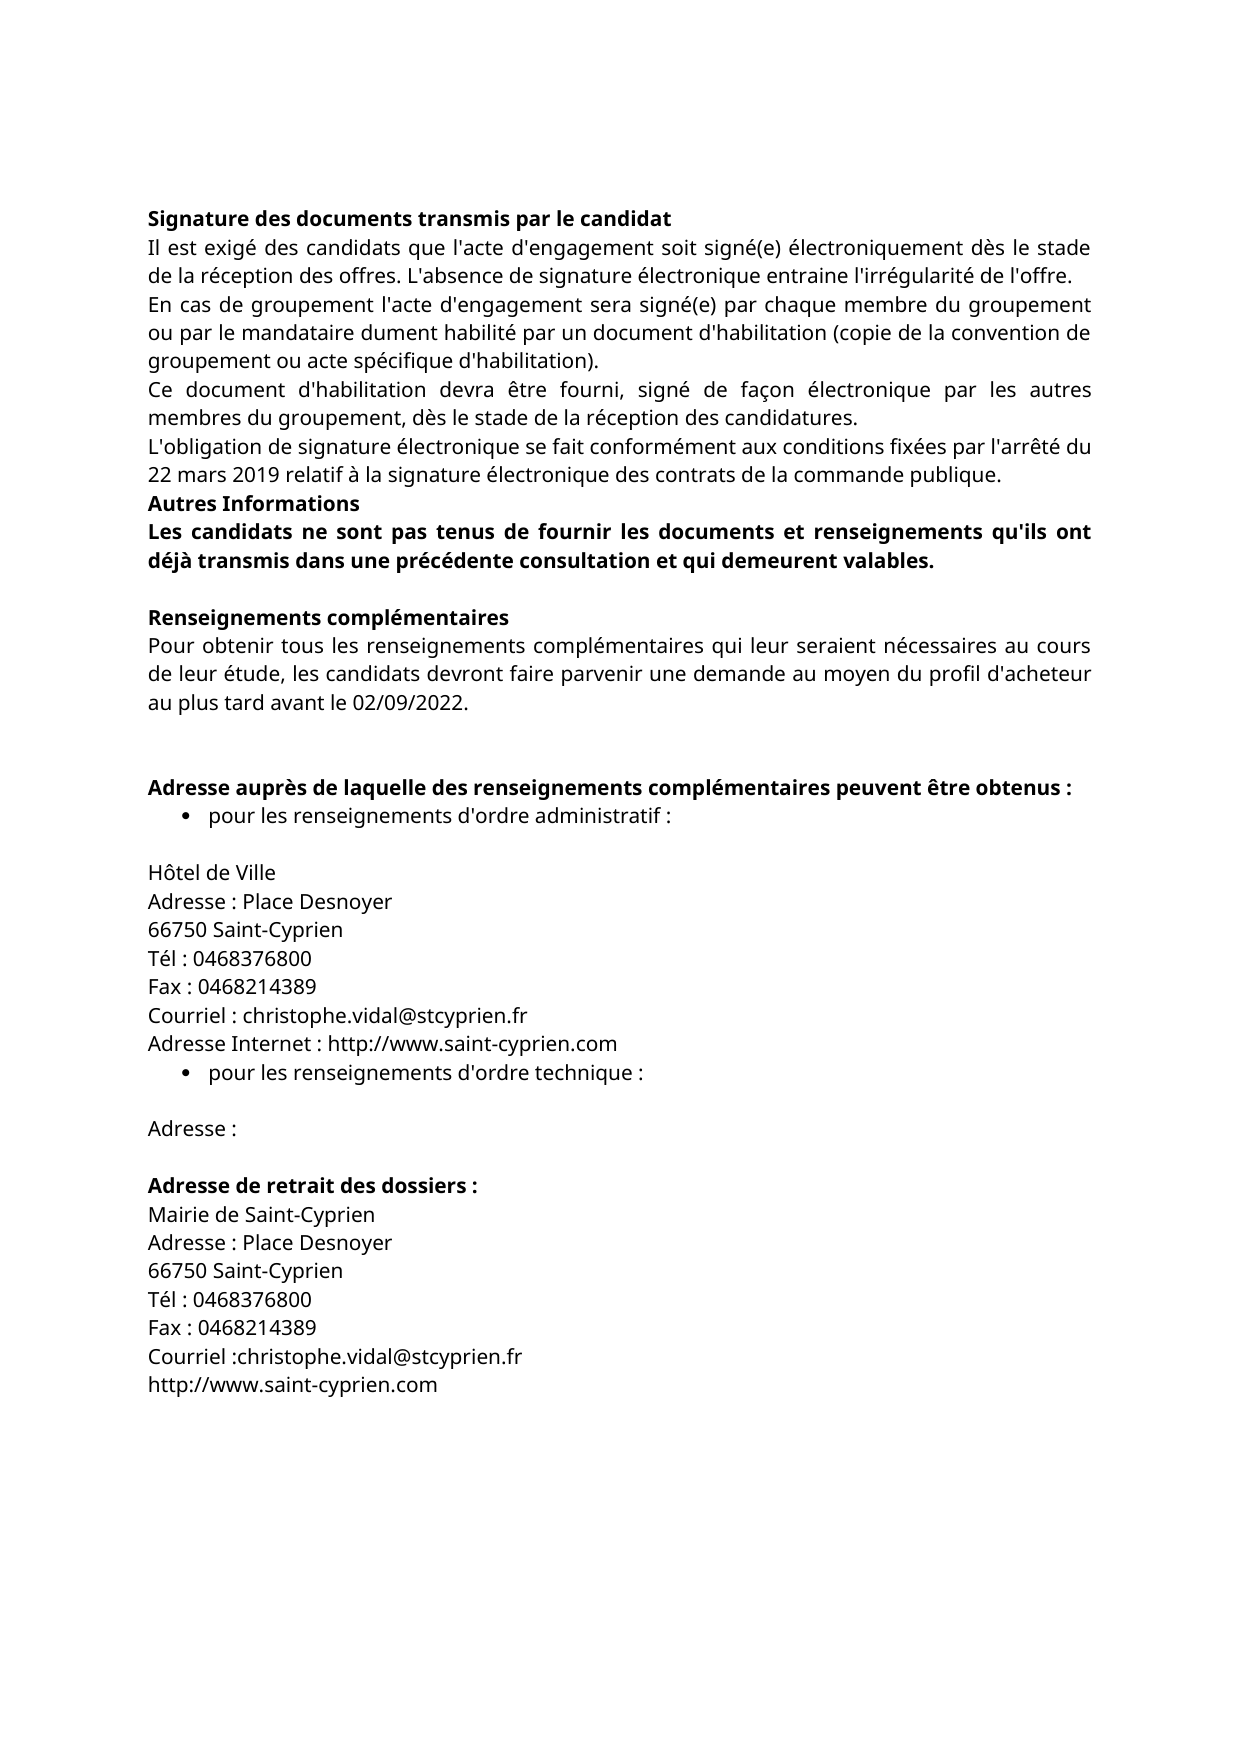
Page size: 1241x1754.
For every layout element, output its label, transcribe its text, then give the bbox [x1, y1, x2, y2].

text Courriel : christophe.vidal@stcyprien.fr [148, 1001, 1093, 1029]
text Tél : 0468376800 [148, 944, 1093, 972]
text Ce document d'habilitation devra être fourni, signé de façon électronique par les autres membres du groupement, dès le stade de la réception des candidatures. [148, 375, 1093, 432]
text Fax : 0468214389 [148, 1313, 1093, 1342]
text 66750 Saint-Cyprien [148, 915, 1093, 944]
text Signature des documents transmis par le candidat [148, 204, 1093, 233]
list pour les renseignements d'ordre administratif : [182, 802, 1093, 830]
text 66750 Saint-Cyprien [148, 1257, 1093, 1285]
text Adresse de retrait des dossiers : [148, 1171, 1093, 1200]
text Tél : 0468376800 [148, 1285, 1093, 1313]
text Hôtel de Ville [148, 858, 1093, 887]
text Les candidats ne sont pas tenus de fournir les documents et renseignements qu'ils ont déjà transmis dans une précédente consultation et qui demeurent valables. [148, 517, 1093, 574]
text http://www.saint-cyprien.com [148, 1370, 1093, 1399]
text L'obligation de signature électronique se fait conformément aux conditions fixées par l'arrêté du 22 mars 2019 relatif à la signature électronique des contrats de la commande publique. [148, 432, 1093, 489]
text Autres Informations [148, 489, 1093, 517]
text Adresse : Place Desnoyer [148, 887, 1093, 915]
text Pour obtenir tous les renseignements complémentaires qui leur seraient nécessaires au cours de leur étude, les candidats devront faire parvenir une demande au moyen du profil d'acheteur au plus tard avant le 02/09/2022. [148, 631, 1093, 716]
text En cas de groupement l'acte d'engagement sera signé(e) par chaque membre du groupement ou par le mandataire dument habilité par un document d'habilitation (copie de la convention de groupement ou acte spécifique d'habilitation). [148, 290, 1093, 375]
text Renseignements complémentaires [148, 603, 1093, 631]
text Il est exigé des candidats que l'acte d'engagement soit signé(e) électroniquement dès le stade de la réception des offres. L'absence de signature électronique entraine l'irrégularité de l'offre. [148, 233, 1093, 290]
text Courriel :christophe.vidal@stcyprien.fr [148, 1342, 1093, 1370]
text Fax : 0468214389 [148, 972, 1093, 1001]
list pour les renseignements d'ordre technique : [182, 1058, 1093, 1086]
text Adresse : [148, 1114, 1093, 1143]
text Adresse auprès de laquelle des renseignements complémentaires peuvent être obtenus : [148, 773, 1093, 802]
text Adresse : Place Desnoyer [148, 1228, 1093, 1257]
text Adresse Internet : http://www.saint-cyprien.com [148, 1029, 1093, 1058]
text Mairie de Saint-Cyprien [148, 1200, 1093, 1228]
